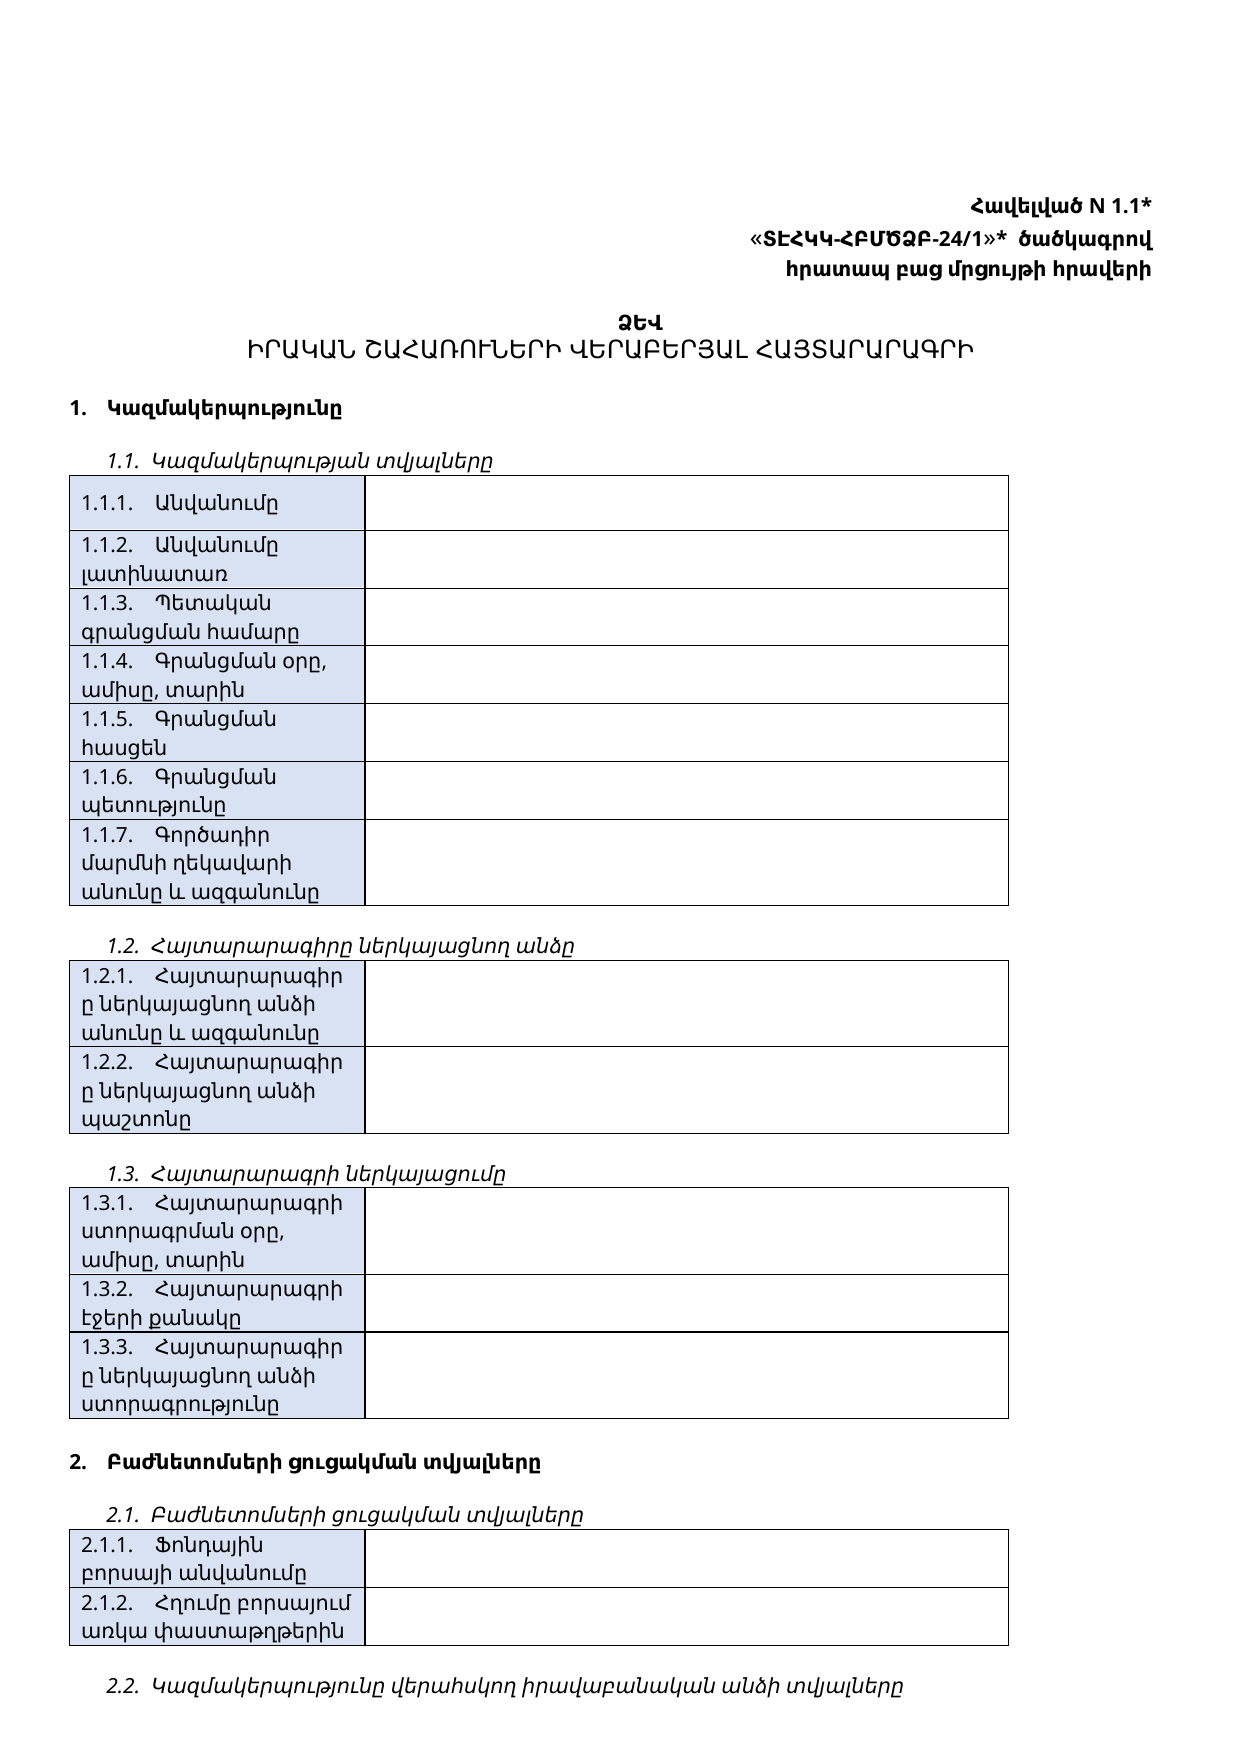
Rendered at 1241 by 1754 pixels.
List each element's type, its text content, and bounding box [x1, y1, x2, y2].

list Կազմակերպությունը վերահսկող իրավաբանական անձի տվյալները [106, 1671, 1152, 1699]
table_cell [366, 762, 1008, 819]
list Բաժնետոմսերի ցուցակման տվյալները [69, 1447, 1152, 1476]
table_header [366, 476, 1008, 529]
table_cell [366, 589, 1008, 645]
table_cell Հղումը բորսայում առկա փաստաթղթերին [70, 1588, 364, 1645]
table_cell [366, 704, 1008, 761]
list Հայտարարագրի ներկայացումը [106, 1159, 1152, 1187]
text ԻՐԱԿԱՆ ՇԱՀԱՌՈՒՆԵՐԻ ՎԵՐԱԲԵՐՅԱԼ ՀԱՅՏԱՐԱՐԱԳՐԻ [69, 335, 1152, 364]
table_cell Գրանցման հասցեն [70, 704, 364, 761]
table_cell [366, 1047, 1008, 1133]
table_header [366, 1188, 1008, 1273]
table_cell Հայտարարագիրը ներկայացնող անձի պաշտոնը [70, 1047, 364, 1133]
text ՁԵՎ [69, 311, 1152, 335]
table_cell Պետական գրանցման համարը [70, 589, 364, 645]
table_cell [366, 646, 1008, 703]
table_header Հայտարարագիրը ներկայացնող անձի անունը և ազգանունը [70, 961, 364, 1046]
table_cell Անվանումը լատինատառ [70, 531, 364, 587]
table_cell [366, 1588, 1008, 1645]
table_header Անվանումը [70, 476, 364, 529]
table_cell Գրանցման օրը, ամիսը, տարին [70, 646, 364, 703]
table_header Ֆոնդային բորսայի անվանումը [70, 1530, 364, 1587]
list Հայտարարագիրը ներկայացնող անձը [106, 931, 1152, 960]
table_cell [366, 1333, 1008, 1418]
text «ՏԷՀԿԿ-ՀԲՄԾՁԲ-24/1»* ծածկագրով [69, 219, 1152, 254]
table_cell [366, 1275, 1008, 1331]
table_cell Գրանցման պետությունը [70, 762, 364, 819]
table_cell Հայտարարագրի էջերի քանակը [70, 1275, 364, 1331]
table_header [366, 1530, 1008, 1587]
list Կազմակերպությունը [69, 393, 1152, 422]
table_cell [366, 820, 1008, 905]
table_header [366, 961, 1008, 1046]
table_cell Հայտարարագիրը ներկայացնող անձի ստորագրությունը [70, 1333, 364, 1418]
table_cell Գործադիր մարմնի ղեկավարի անունը և ազգանունը [70, 820, 364, 905]
text հրատապ բաց մրցույթի հրավերի [69, 254, 1152, 282]
text Հավելված N 1.1* [69, 191, 1152, 219]
table_header Հայտարարագրի ստորագրման օրը, ամիսը, տարին [70, 1188, 364, 1273]
list Բաժնետոմսերի ցուցակման տվյալները [106, 1501, 1152, 1529]
table_cell [366, 531, 1008, 587]
list Կազմակերպության տվյալները [106, 447, 1152, 475]
